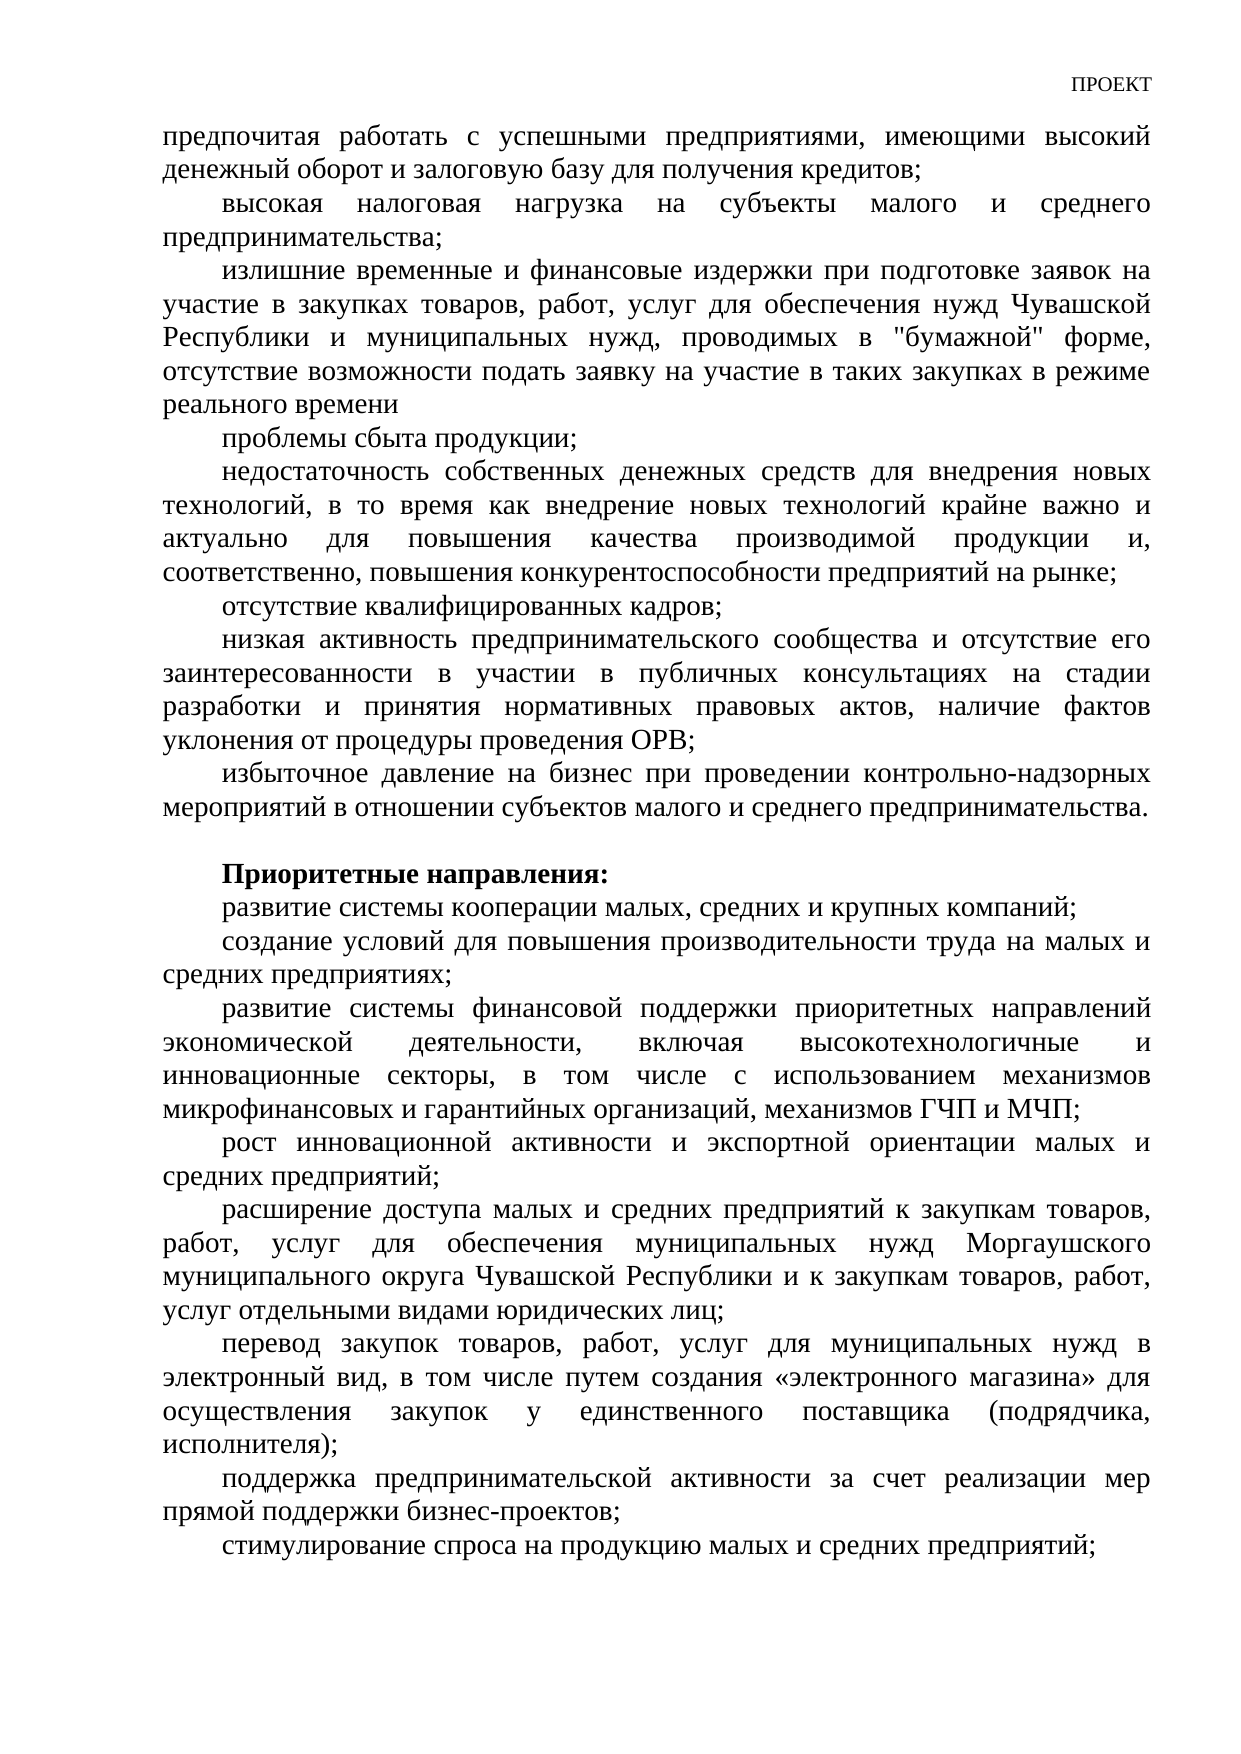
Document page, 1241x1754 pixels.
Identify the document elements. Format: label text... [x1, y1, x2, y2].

text высокая налоговая нагрузка на субъекты малого и среднего предпринимательства; [162, 185, 1152, 252]
text создание условий для повышения производительности труда на малых и средних предприятиях; [162, 923, 1152, 990]
text проблемы сбыта продукции; [162, 420, 1152, 453]
text излишние временные и финансовые издержки при подготовке заявок на участие в закупках товаров, работ, услуг для обеспечения нужд Чувашской Республики и муниципальных нужд, проводимых в "бумажной" форме, отсутствие возможности подать заявку на участие в таких закупках в режиме реального времени [162, 252, 1152, 420]
text перевод закупок товаров, работ, услуг для муниципальных нужд в электронный вид, в том числе путем создания «электронного магазина» для осуществления закупок у единственного поставщика (подрядчика, исполнителя); [162, 1326, 1152, 1460]
text рост инновационной активности и экспортной ориентации малых и средних предприятий; [162, 1124, 1152, 1191]
text Приоритетные направления: [162, 856, 1152, 889]
text развитие системы кооперации малых, средних и крупных компаний; [162, 889, 1152, 923]
text поддержка предпринимательской активности за счет реализации мер прямой поддержки бизнес-проектов; [162, 1460, 1152, 1527]
text расширение доступа малых и средних предприятий к закупкам товаров, работ, услуг для обеспечения муниципальных нужд Моргаушского муниципального округа Чувашской Республики и к закупкам товаров, работ, услуг отдельными видами юридических лиц; [162, 1191, 1152, 1326]
text низкая активность предпринимательского сообщества и отсутствие его заинтересованности в участии в публичных консультациях на стадии разработки и принятия нормативных правовых актов, наличие фактов уклонения от процедуры проведения ОРВ; [162, 621, 1152, 755]
text стимулирование спроса на продукцию малых и средних предприятий; [162, 1527, 1152, 1560]
text развитие системы финансовой поддержки приоритетных направлений экономической деятельности, включая высокотехнологичные и инновационные секторы, в том числе с использованием механизмов микрофинансовых и гарантийных организаций, механизмов ГЧП и МЧП; [162, 990, 1152, 1124]
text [162, 118, 1152, 185]
text недостаточность собственных денежных средств для внедрения новых технологий, в то время как внедрение новых технологий крайне важно и актуально для повышения качества производимой продукции и, соответственно, повышения конкурентоспособности предприятий на рынке; [162, 453, 1152, 588]
text отсутствие квалифицированных кадров; [162, 588, 1152, 621]
text избыточное давление на бизнес при проведении контрольно-надзорных мероприятий в отношении субъектов малого и среднего предпринимательства. [162, 755, 1152, 822]
